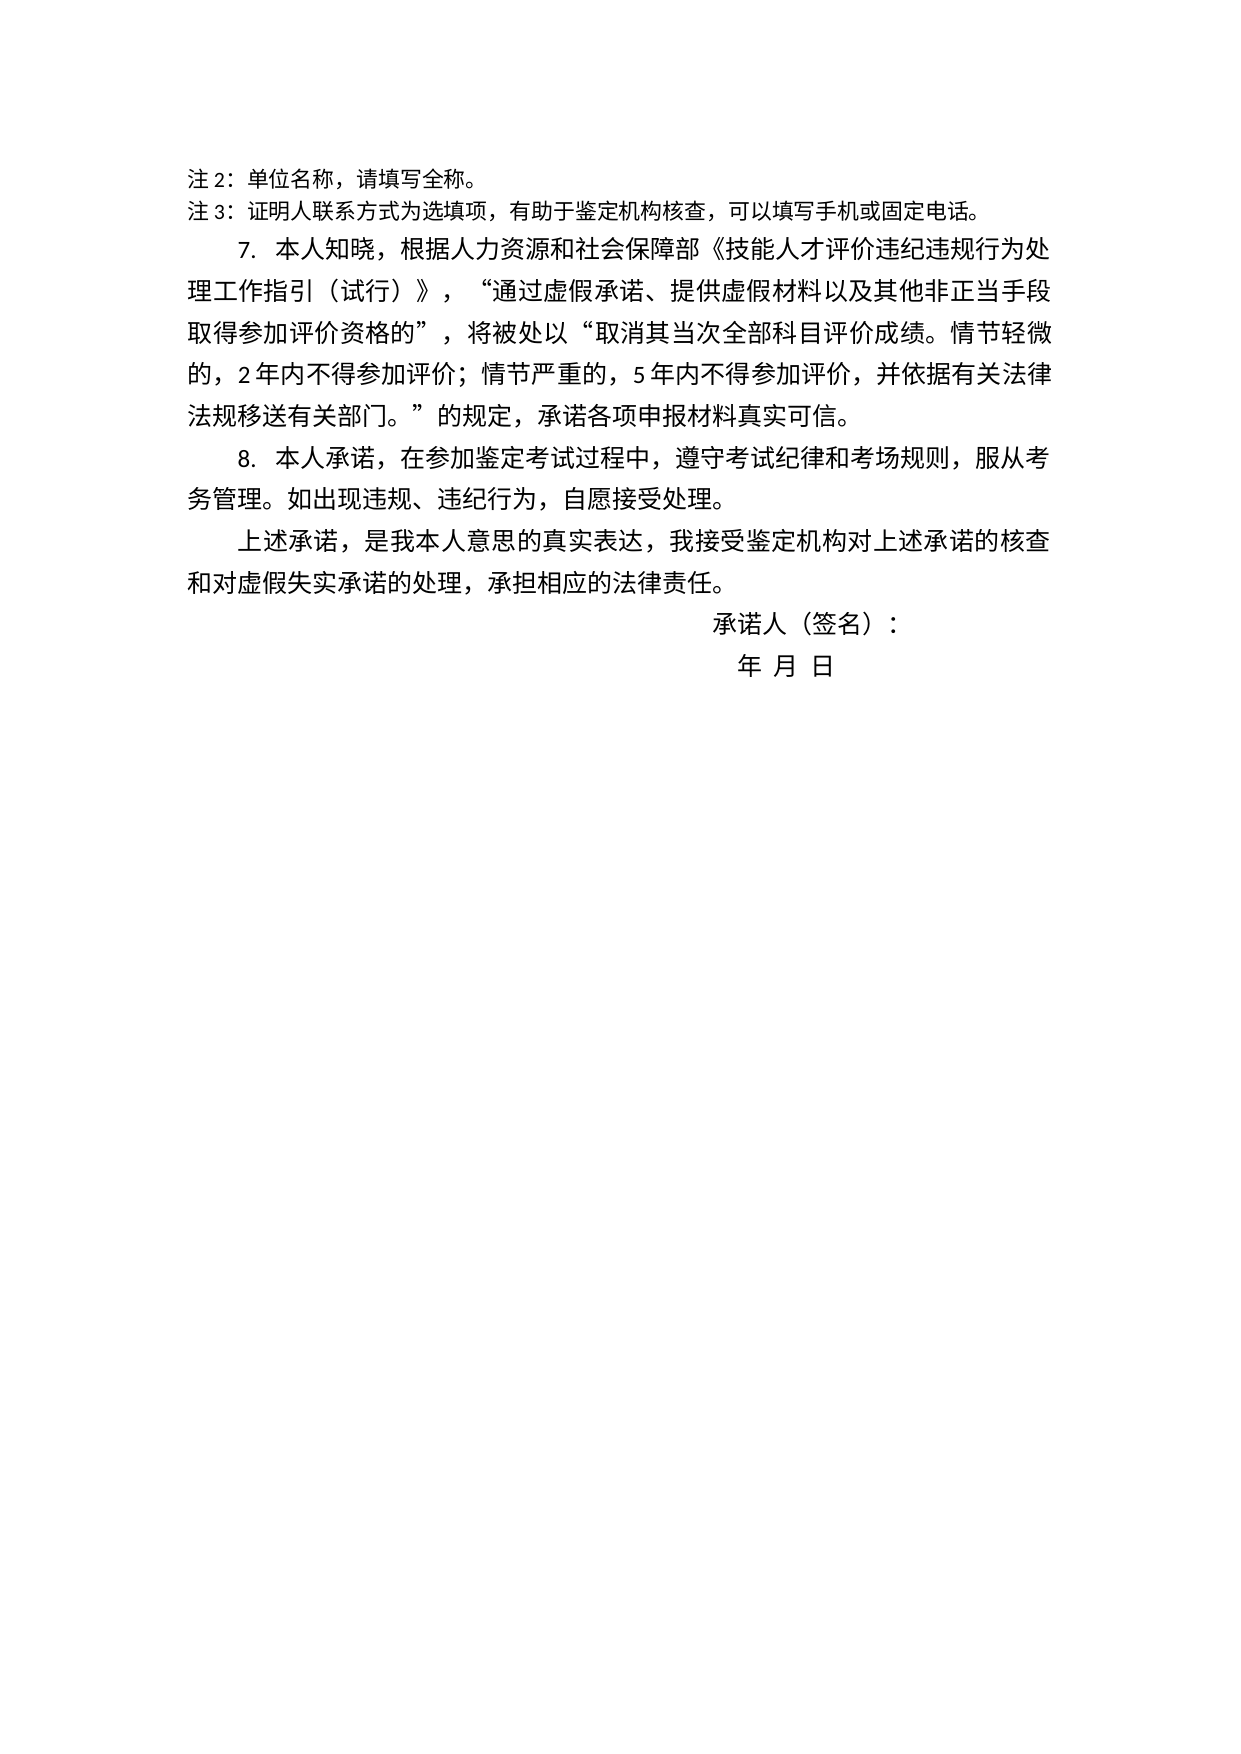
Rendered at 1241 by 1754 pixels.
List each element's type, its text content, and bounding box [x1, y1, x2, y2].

text 上述承诺，是我本人意思的真实表达，我接受鉴定机构对上述承诺的核查和对虚假失实承诺的处理，承担相应的法律责任。 [187, 517, 1053, 600]
text 年 月 日 [187, 642, 1053, 684]
text 承诺人（签名）： [187, 600, 1053, 642]
text 注2：单位名称，请填写全称。 [187, 162, 1053, 194]
list 本人知晓，根据人力资源和社会保障部《技能人才评价违纪违规行为处理工作指引（试行）》，“通过虚假承诺、提供虚假材料以及其他非正当手段取得参加评价资格的”，将被处以“取消其当次全部科目评价成绩。情节轻微的，2年内不得参加评价；情节严重的，5年内不得参加评价，并依据有关法律法规移送有关部门。”的规定，承诺各项申报材料真实可信。 [187, 225, 1053, 434]
text 注3：证明人联系方式为选填项，有助于鉴定机构核查，可以填写手机或固定电话。 [187, 194, 1053, 225]
list 本人承诺，在参加鉴定考试过程中，遵守考试纪律和考场规则，服从考务管理。如出现违规、违纪行为，自愿接受处理。 [187, 434, 1053, 517]
